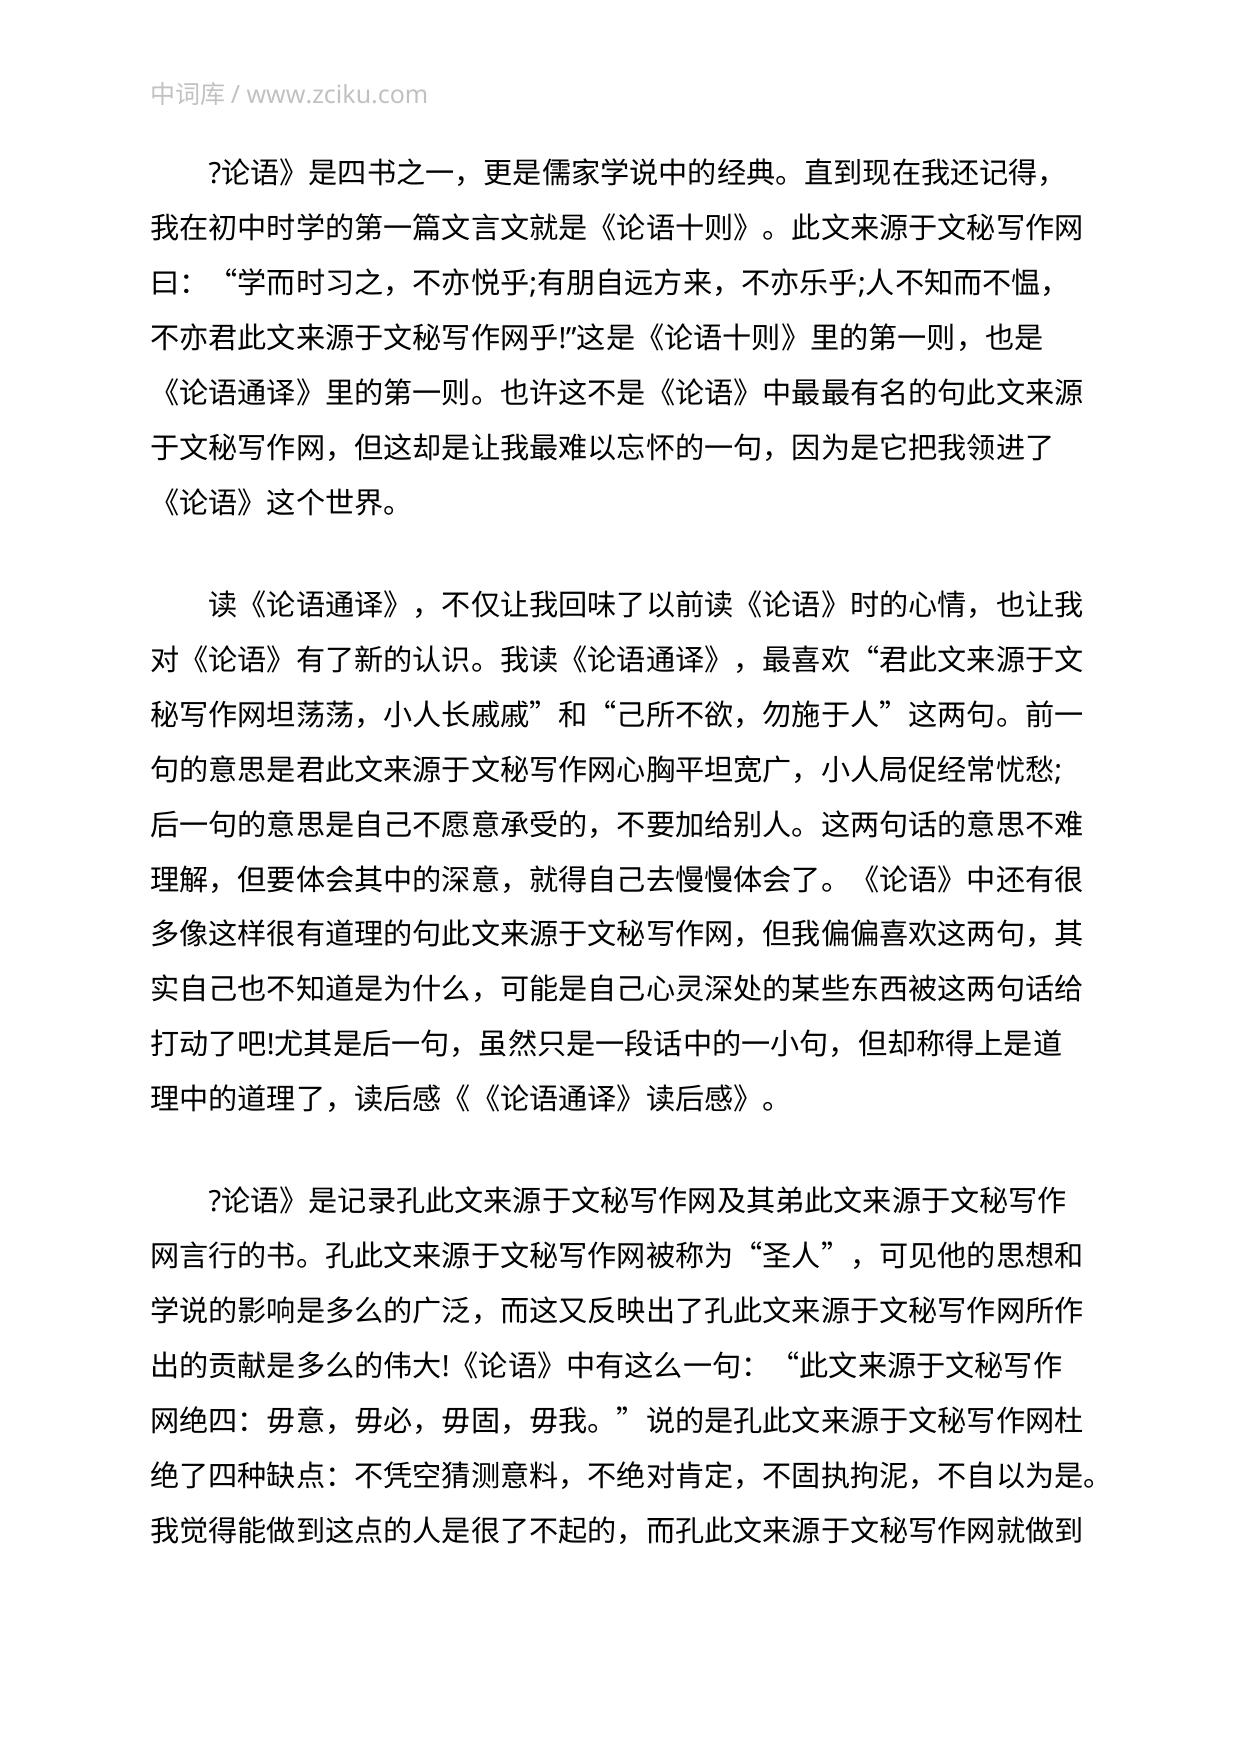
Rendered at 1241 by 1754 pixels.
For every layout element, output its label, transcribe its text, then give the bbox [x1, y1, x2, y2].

text 读《论语通译》，不仅让我回味了以前读《论语》时的心情，也让我对《论语》有了新的认识。我读《论语通译》，最喜欢“君此文来源于文秘写作网坦荡荡，小人长戚戚”和“己所不欲，勿施于人”这两句。前一句的意思是君此文来源于文秘写作网心胸平坦宽广，小人局促经常忧愁;后一句的意思是自己不愿意承受的，不要加给别人。这两句话的意思不难理解，但要体会其中的深意，就得自己去慢慢体会了。《论语》中还有很多像这样很有道理的句此文来源于文秘写作网，但我偏偏喜欢这两句，其实自己也不知道是为什么，可能是自己心灵深处的某些东西被这两句话给打动了吧!尤其是后一句，虽然只是一段话中的一小句，但却称得上是道理中的道理了，读后感《《论语通译》读后感》。 [150, 581, 1090, 1118]
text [150, 1177, 1090, 1549]
text ?论语》是四书之一，更是儒家学说中的经典。直到现在我还记得，我在初中时学的第一篇文言文就是《论语十则》。此文来源于文秘写作网曰：“学而时习之，不亦悦乎;有朋自远方来，不亦乐乎;人不知而不愠，不亦君此文来源于文秘写作网乎!”这是《论语十则》里的第一则，也是《论语通译》里的第一则。也许这不是《论语》中最最有名的句此文来源于文秘写作网，但这却是让我最难以忘怀的一句，因为是它把我领进了《论语》这个世界。 [150, 150, 1090, 522]
